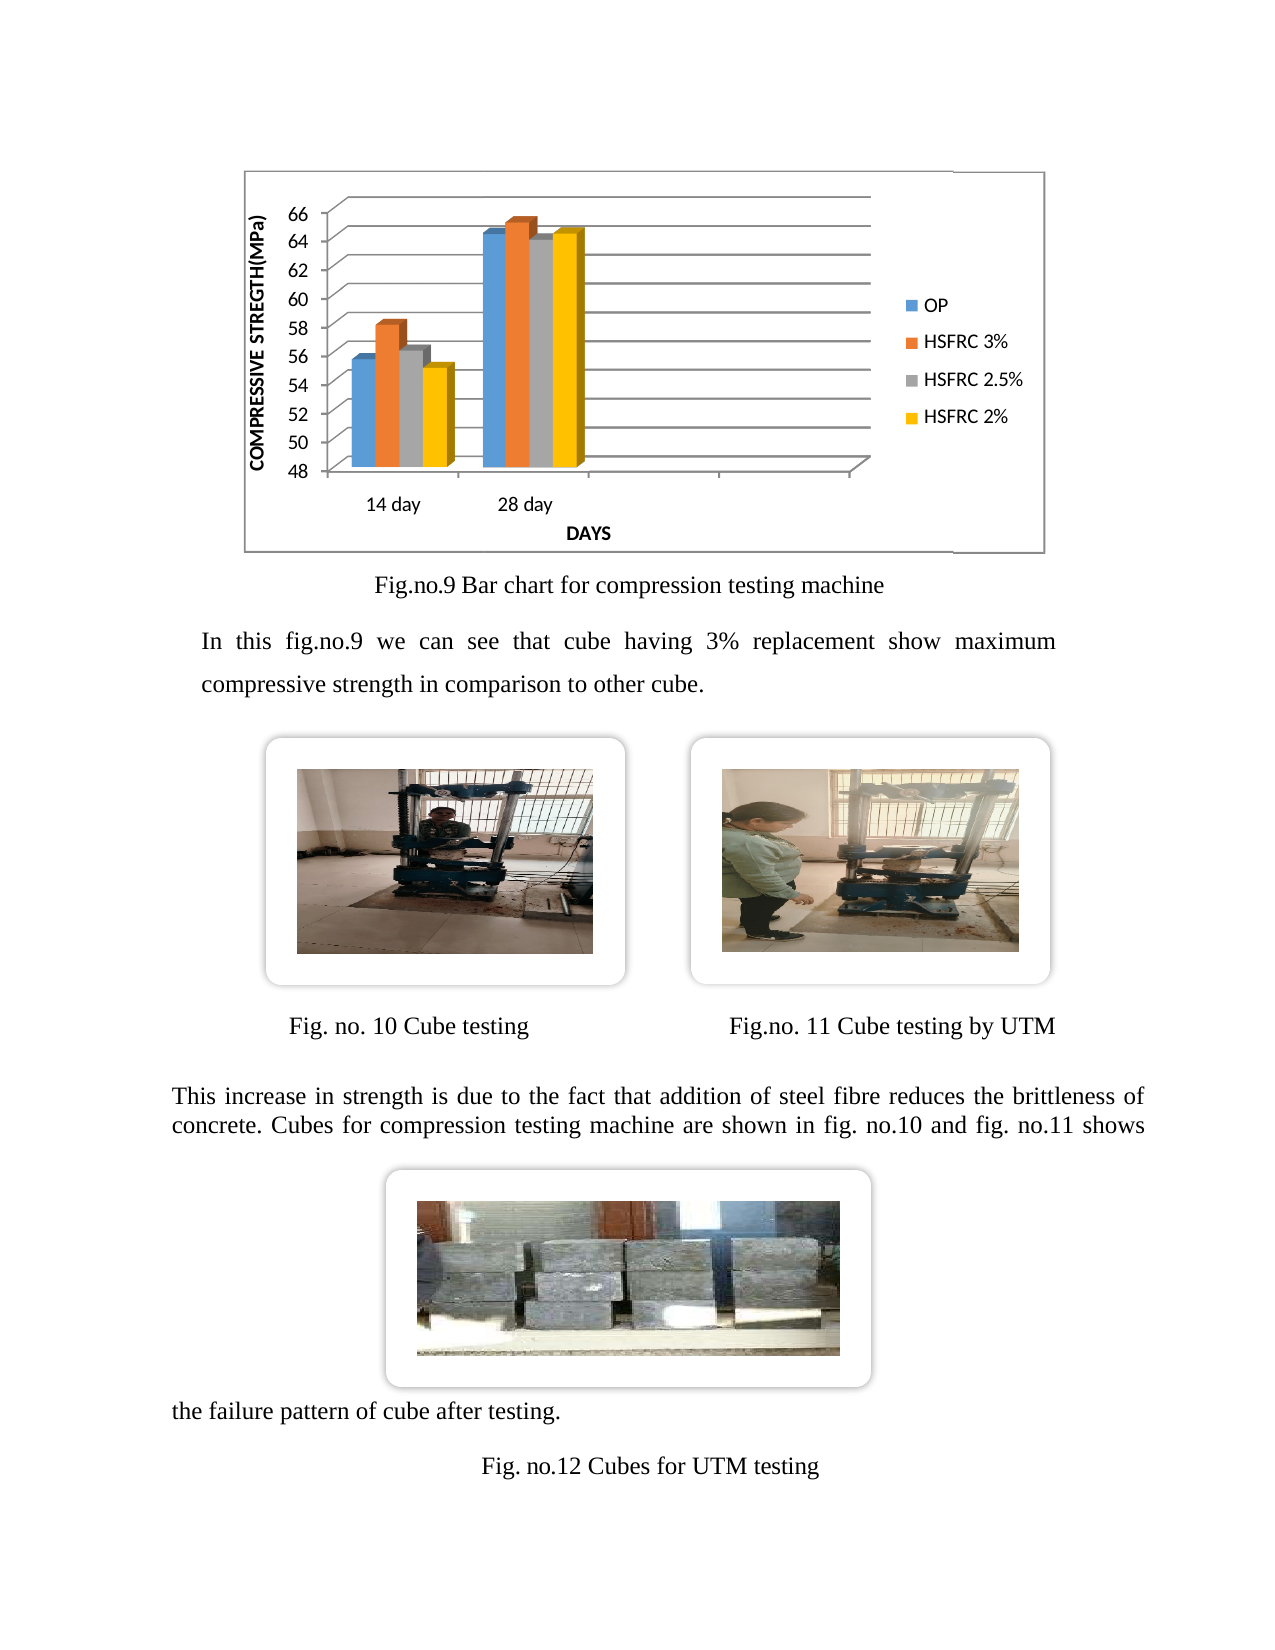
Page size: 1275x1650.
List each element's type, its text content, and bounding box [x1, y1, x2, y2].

text Fig.no.9 Bar chart for compression testing machine [201, 570, 1057, 599]
picture [722, 769, 1019, 952]
text Fig. no.12 Cubes for UTM testing [112, 1451, 1146, 1480]
text In this fig.no.9 we can see that cube having 3% replacement show maximum compressive strength in comparison to other cube. [201, 626, 1057, 698]
picture [326, 196, 871, 473]
text This increase in strength is due to the fact that addition of steel fibre reduces the brittleness of concrete. Cubes for compression testing machine are shown in fig. no.10 and fig. no.11 shows the failure pattern of cube after testing. [172, 1081, 1146, 1424]
picture [417, 1201, 840, 1356]
text Fig. no. 10 Cube testing Fig.no. 11 Cube testing by UTM [201, 1011, 1146, 1040]
picture [297, 769, 593, 954]
